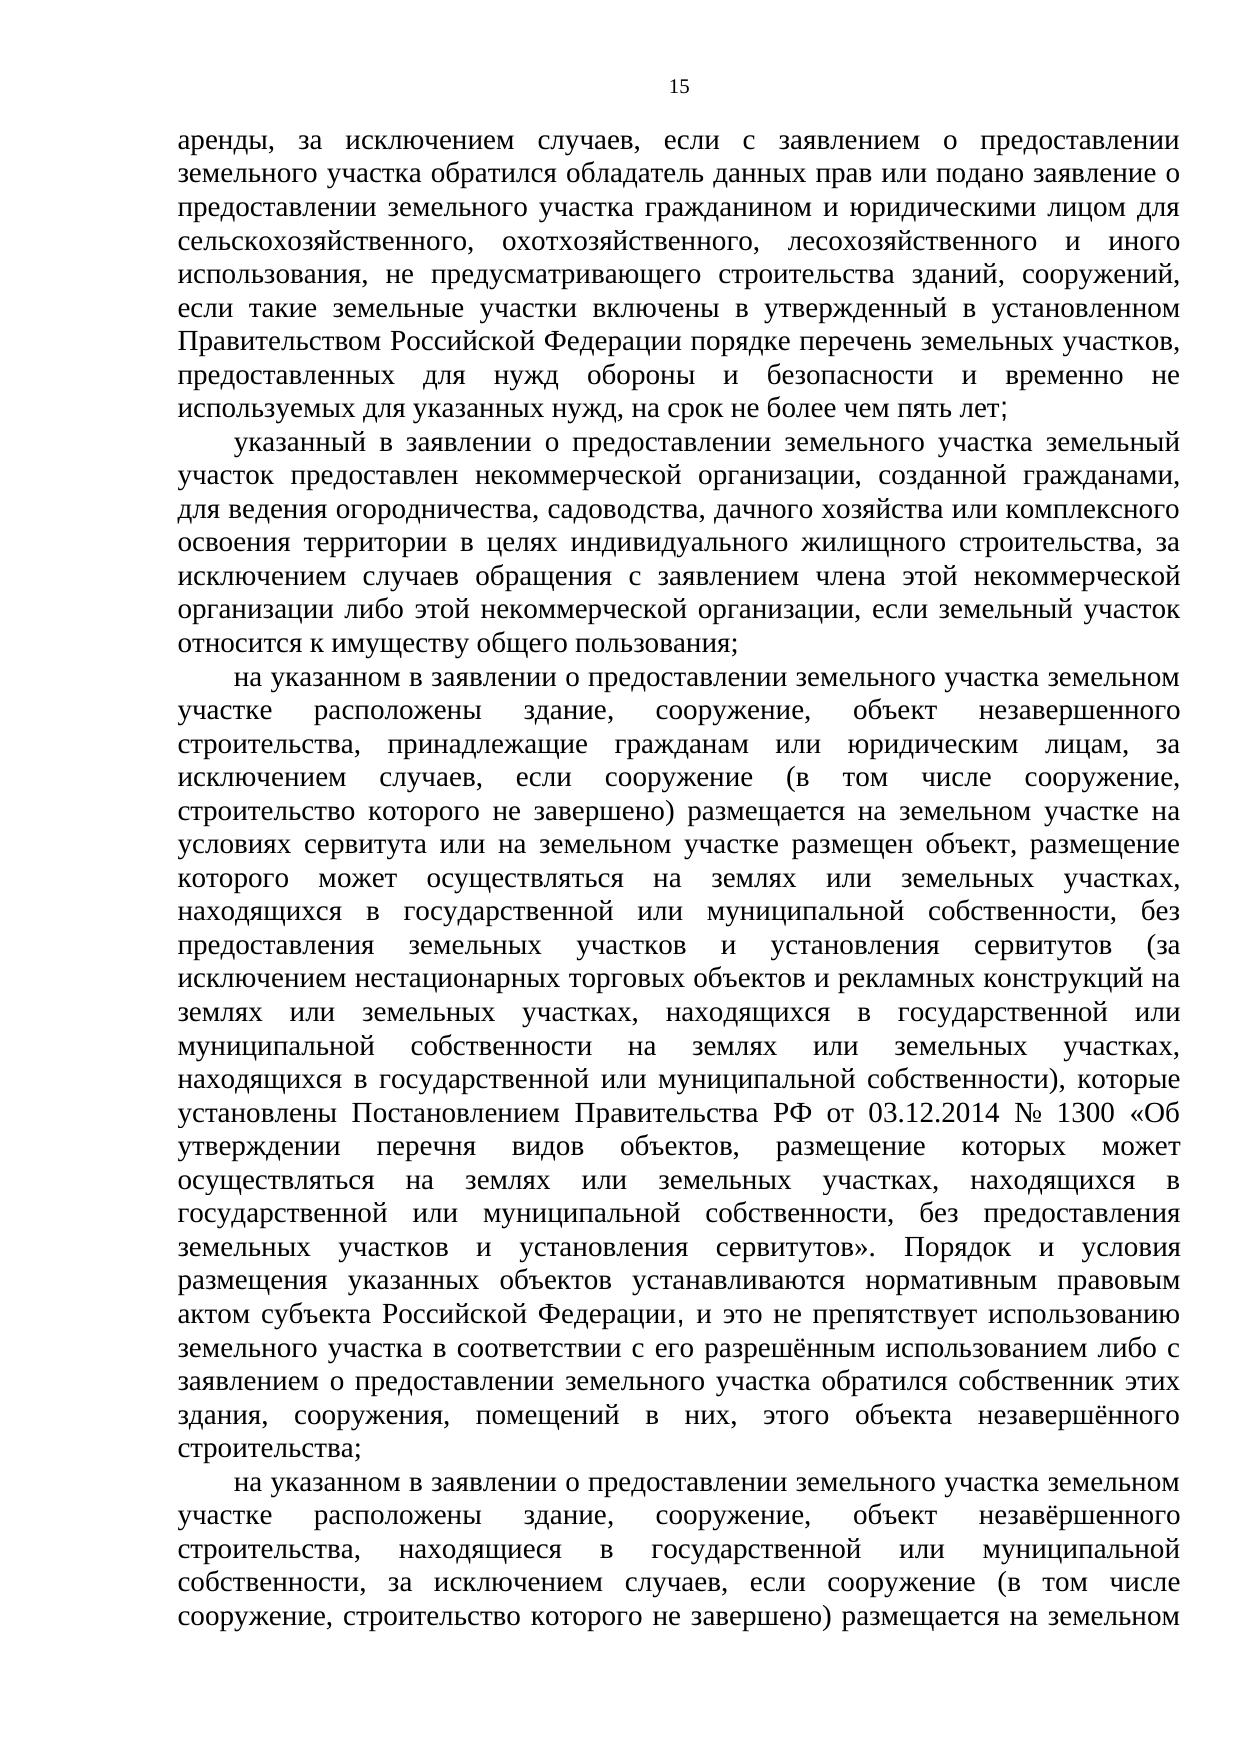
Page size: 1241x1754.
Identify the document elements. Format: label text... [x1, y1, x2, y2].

text указанный в заявлении о предоставлении земельного участка земельный участок предоставлен некоммерческой организации, созданной гражданами, для ведения огородничества, садоводства, дачного хозяйства или комплексного освоения территории в целях индивидуального жилищного строительства, за исключением случаев обращения с заявлением члена этой некоммерческой организации либо этой некоммерческой организации, если земельный участок относится к имуществу общего пользования; [177, 424, 1181, 659]
text на указанном в заявлении о предоставлении земельного участка земельном участке расположены здание, сооружение, объект незавершенного строительства, принадлежащие гражданам или юридическим лицам, за исключением случаев, если сооружение (в том числе сооружение, строительство которого не завершено) размещается на земельном участке на условиях сервитута или на земельном участке размещен объект, размещение которого может осуществляться на землях или земельных участках, находящихся в государственной или муниципальной собственности, без предоставления земельных участков и установления сервитутов (за исключением нестационарных торговых объектов и рекламных конструкций на землях или земельных участках, находящихся в государственной или муниципальной собственности на землях или земельных участках, находящихся в государственной или муниципальной собственности), которые установлены Постановлением Правительства РФ от 03.12.2014 № 1300 «Об утверждении перечня видов объектов, размещение которых может осуществляться на землях или земельных участках, находящихся в государственной или муниципальной собственности, без предоставления земельных участков и установления сервитутов». Порядок и условия размещения указанных объектов устанавливаются нормативным правовым актом субъекта Российской Федерации, и это не препятствует использованию земельного участка в соответствии с его разрешённым использованием либо с заявлением о предоставлении земельного участка обратился собственник этих здания, сооружения, помещений в них, этого объекта незавершённого строительства; [177, 1229, 1181, 1464]
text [177, 122, 1181, 424]
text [177, 1464, 1181, 1632]
text на указанном в заявлении о предоставлении земельного участка земельном участке расположены здание, сооружение, объект незавершенного строительства, принадлежащие гражданам или юридическим лицам, за исключением случаев, если сооружение (в том числе сооружение, строительство которого не завершено) размещается на земельном участке на условиях сервитута или на земельном участке размещен объект, размещение которого может осуществляться на землях или земельных участках, находящихся в государственной или муниципальной собственности, без предоставления земельных участков и установления сервитутов (за исключением нестационарных торговых объектов и рекламных конструкций на землях или земельных участках, находящихся в государственной или муниципальной собственности на землях или земельных участках, находящихся в государственной или муниципальной собственности), которые установлены Постановлением Правительства РФ от 03.12.2014 № 1300 «Об утверждении перечня видов объектов, размещение которых может осуществляться на землях или земельных участках, находящихся в государственной или муниципальной собственности, без предоставления земельных участков и установления сервитутов». Порядок и условия размещения указанных объектов устанавливаются нормативным правовым актом субъекта Российской Федерации, и это не препятствует использованию земельного участка в соответствии с его разрешённым использованием либо с заявлением о предоставлении земельного участка обратился собственник этих здания, сооружения, помещений в них, этого объекта незавершённого строительства; [177, 659, 1181, 1128]
